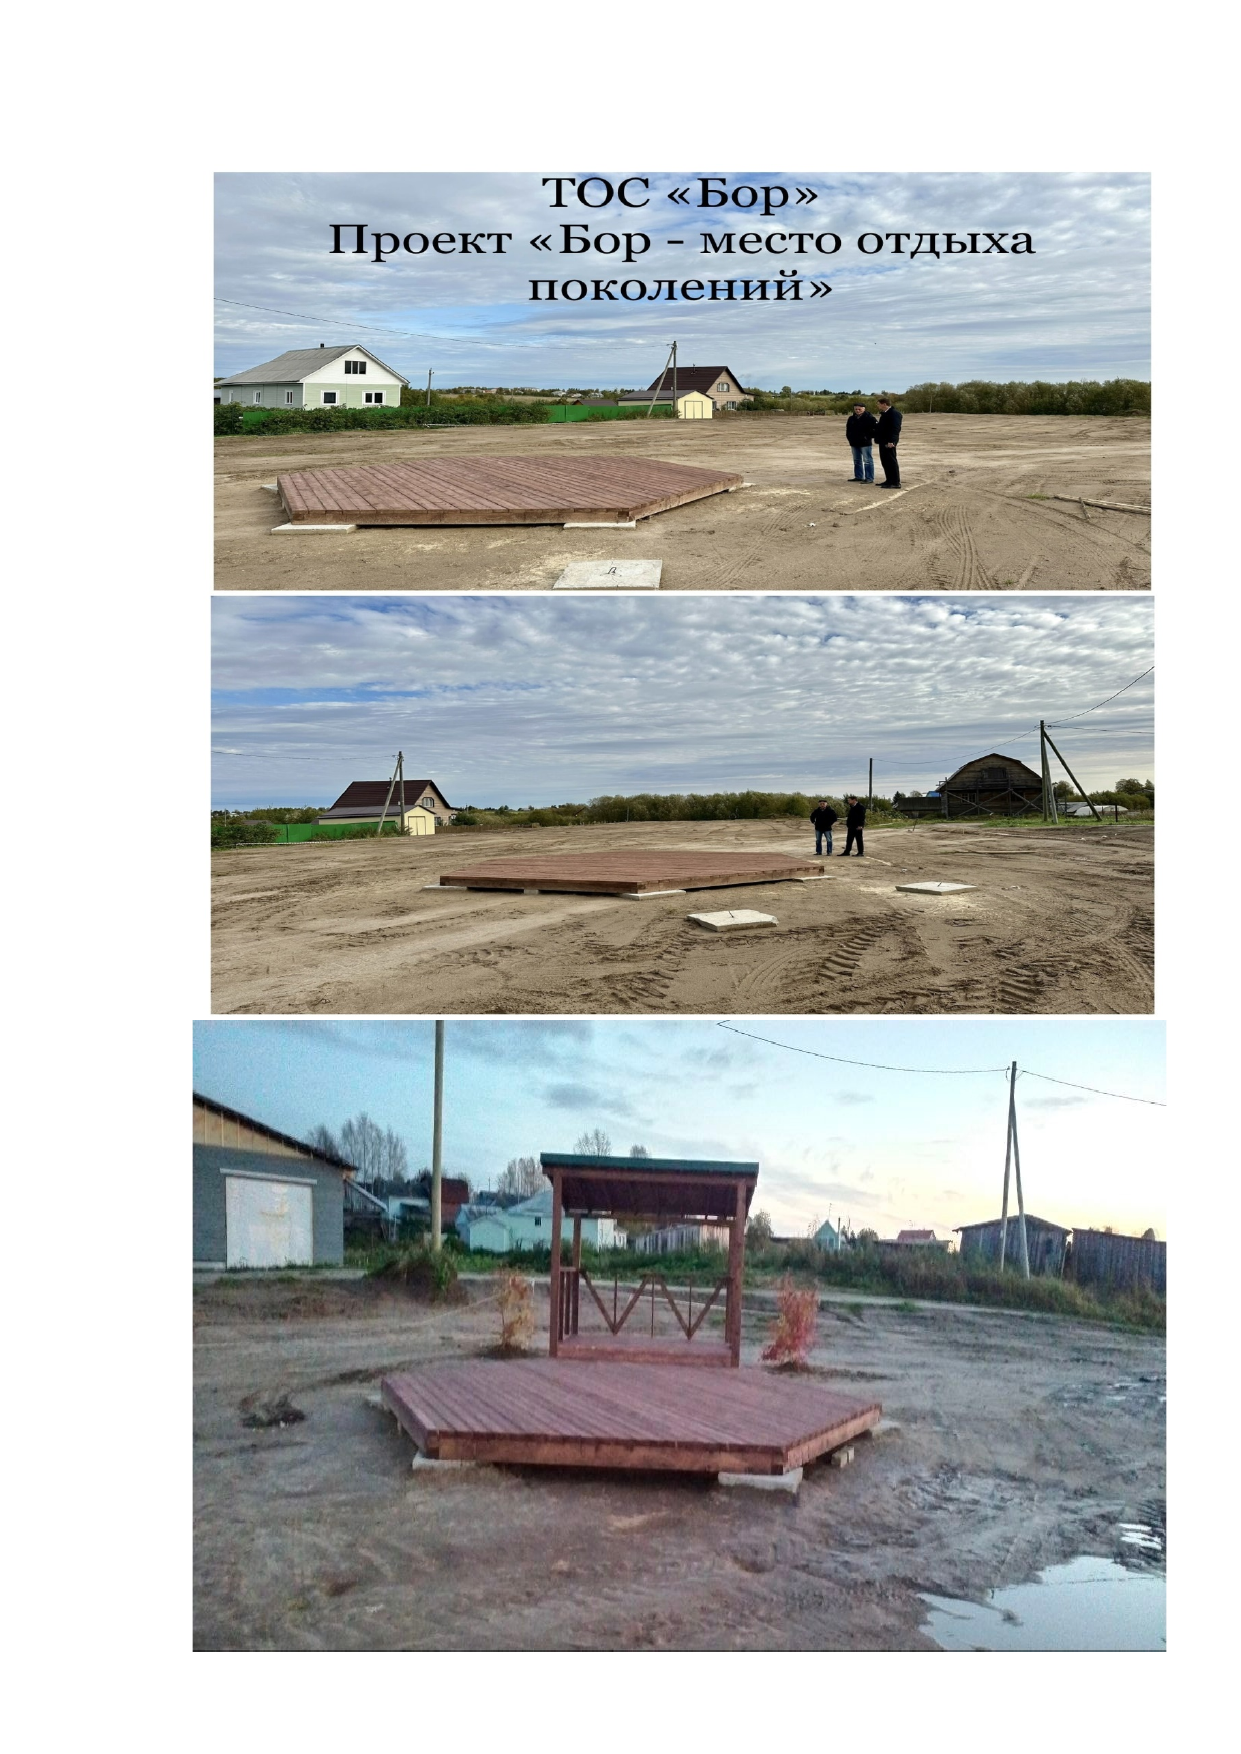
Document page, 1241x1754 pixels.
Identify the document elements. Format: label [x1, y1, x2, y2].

picture [192, 164, 1167, 1652]
